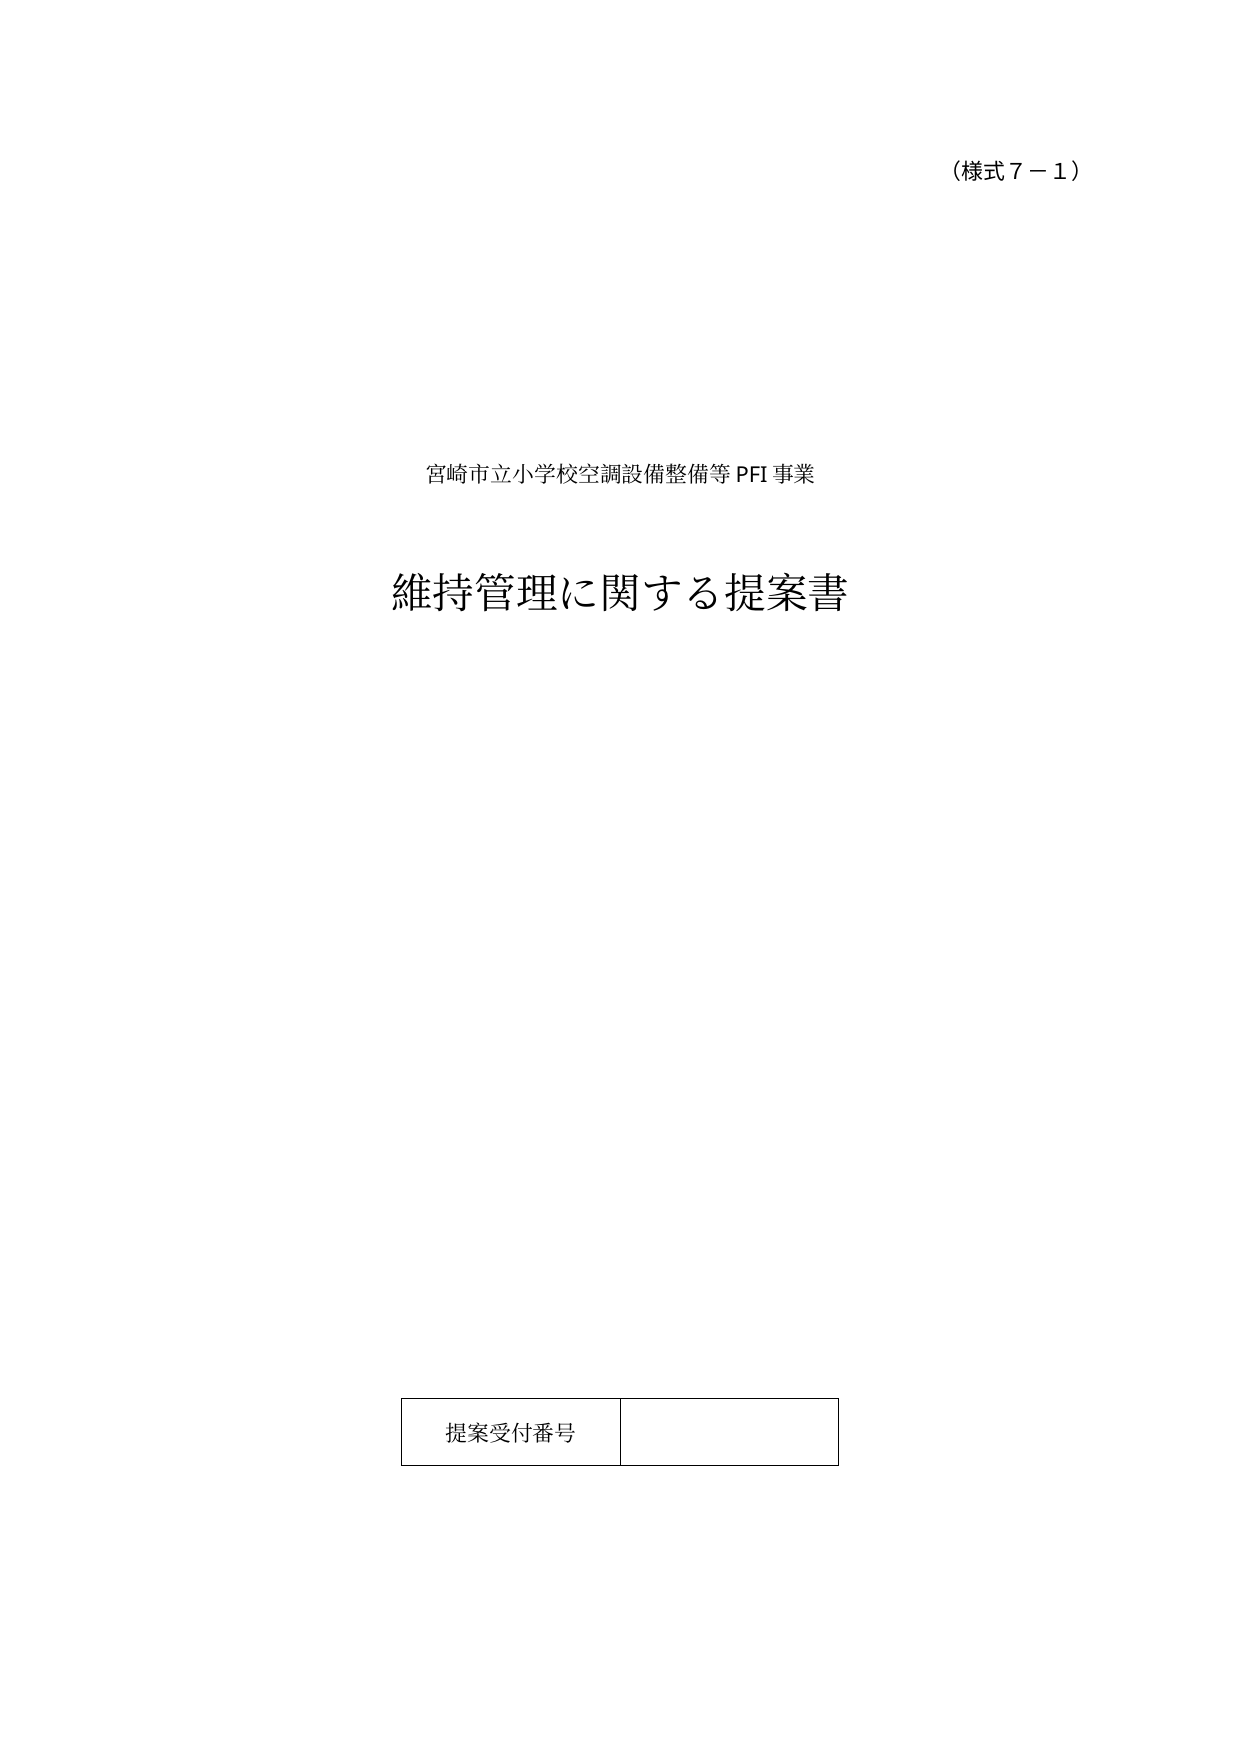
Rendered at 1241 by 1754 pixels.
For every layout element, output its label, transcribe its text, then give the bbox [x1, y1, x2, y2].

table_header [621, 1399, 838, 1465]
text 宮崎市立小学校空調設備整備等PFI事業 [148, 456, 1092, 490]
table_header 提案受付番号 [402, 1399, 620, 1465]
text （様式７－１） [148, 153, 1092, 187]
text 維持管理に関する提案書 [148, 557, 1092, 624]
